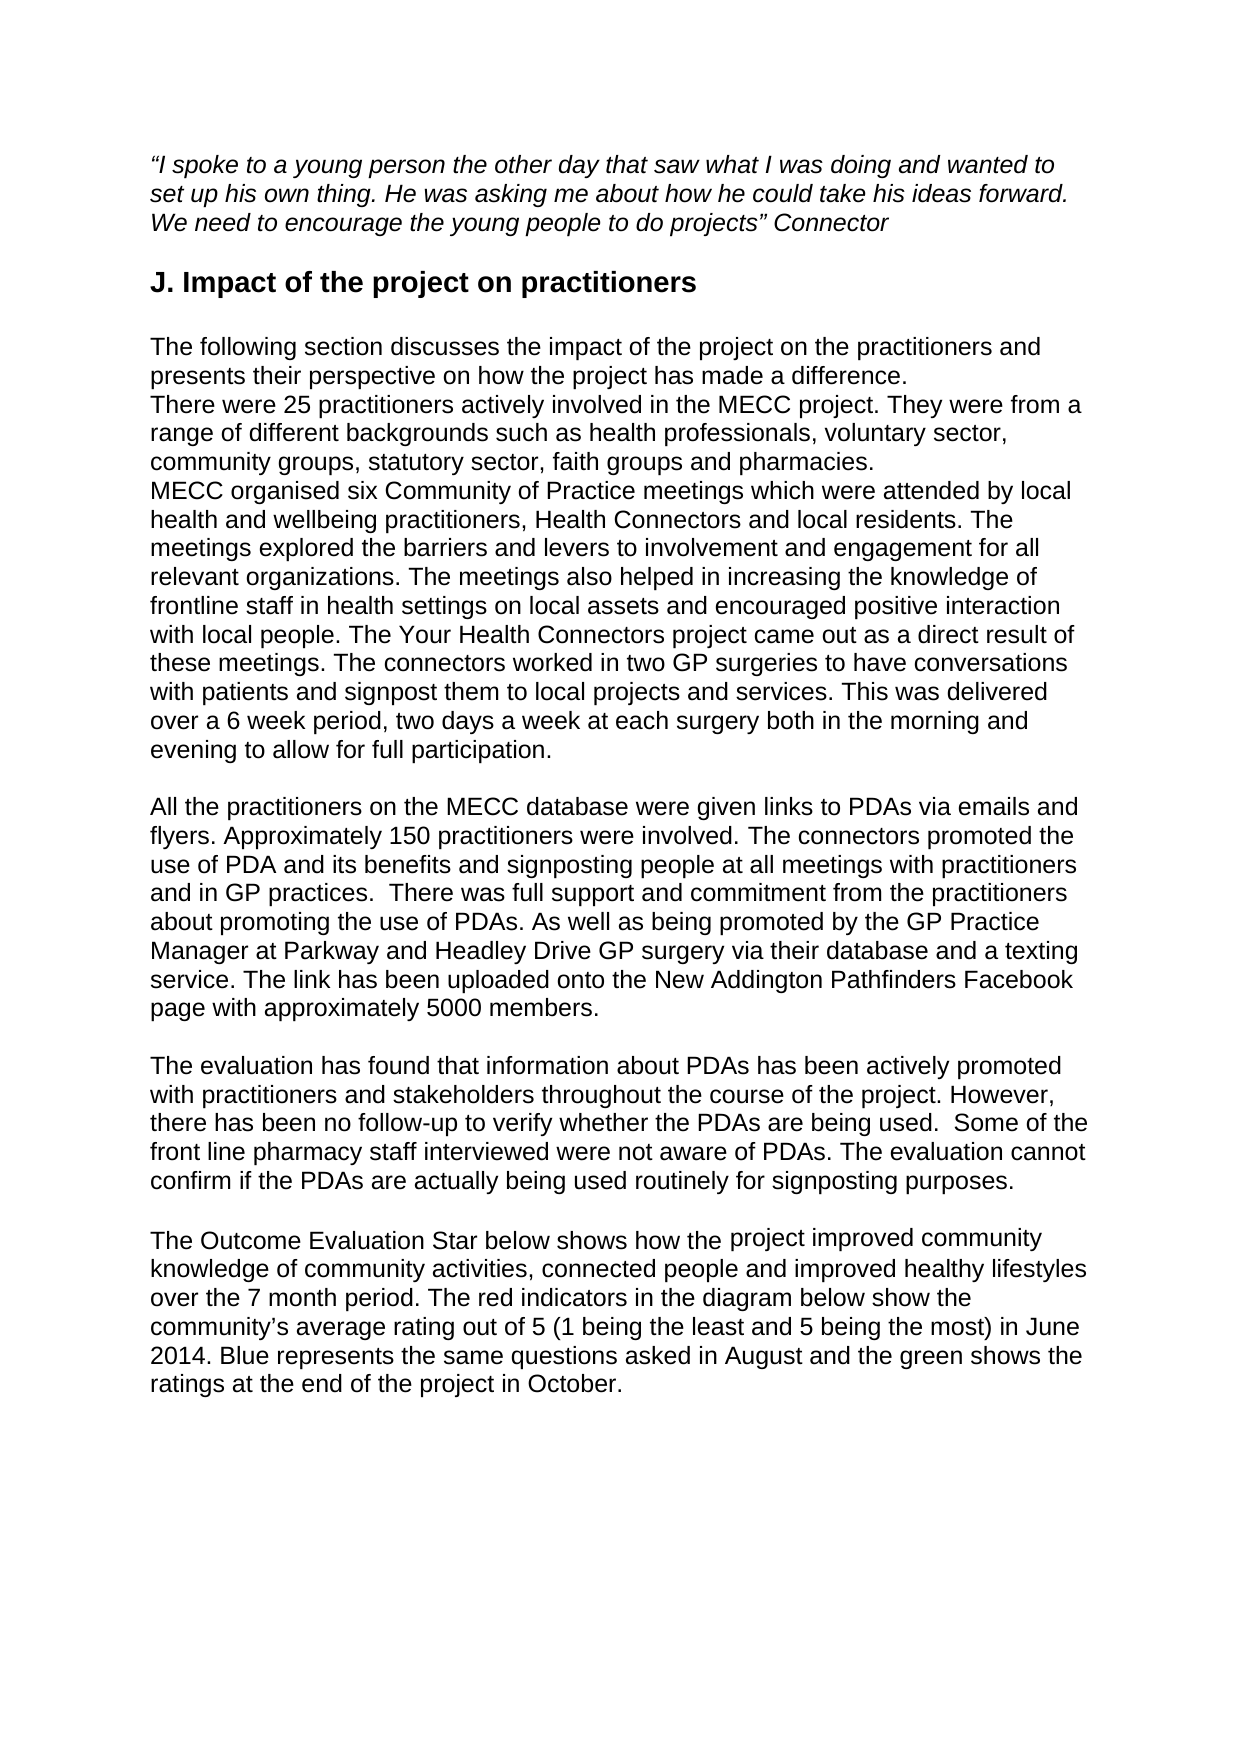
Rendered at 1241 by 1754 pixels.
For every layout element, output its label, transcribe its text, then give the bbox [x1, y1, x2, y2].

text The evaluation has found that information about PDAs has been actively promoted with practitioners and stakeholders throughout the course of the project. However, there has been no follow-up to verify whether the PDAs are being used. Some of the front line pharmacy staff interviewed were not aware of PDAs. The evaluation cannot confirm if the PDAs are actually being used routinely for signposting purposes. [150, 1051, 1090, 1194]
text “I spoke to a young person the other day that saw what I was doing and wanted to set up his own thing. He was asking me about how he could take his ideas forward. We need to encourage the young people to do projects” Connector [150, 150, 1090, 236]
text All the practitioners on the MECC database were given links to PDAs via emails and flyers. Approximately 150 practitioners were involved. The connectors promoted the use of PDA and its benefits and signposting people at all meetings with practitioners and in GP practices. There was full support and commitment from the practitioners about promoting the use of PDAs. As well as being promoted by the GP Practice Manager at Parkway and Headley Drive GP surgery via their database and a texting service. The link has been uploaded onto the New Addington Pathfinders Facebook page with approximately 5000 members. [150, 792, 1090, 1022]
text The following section discusses the impact of the project on the practitioners and presents their perspective on how the project has made a difference. [150, 332, 1090, 389]
text The Outcome Evaluation Star below shows how the project improved community knowledge of community activities, connected people and improved healthy lifestyles over the 7 month period. The red indicators in the diagram below show the community’s average rating out of 5 (1 being the least and 5 being the most) in June 2014. Blue represents the same questions asked in August and the green shows the ratings at the end of the project in October. [150, 1223, 1090, 1398]
text MECC organised six Community of Practice meetings which were attended by local health and wellbeing practitioners, Health Connectors and local residents. The meetings explored the barriers and levers to involvement and engagement for all relevant organizations. The meetings also helped in increasing the knowledge of frontline staff in health settings on local assets and encouraged positive interaction with local people. The Your Health Connectors project came out as a direct result of these meetings. The connectors worked in two GP surgeries to have conversations with patients and signpost them to local projects and services. This was delivered over a 6 week period, two days a week at each surgery both in the morning and evening to allow for full participation. [150, 476, 1090, 763]
text There were 25 practitioners actively involved in the MECC project. They were from a range of different backgrounds such as health professionals, voluntary sector, community groups, statutory sector, faith groups and pharmacies. [150, 389, 1090, 476]
text J. Impact of the project on practitioners [150, 265, 1090, 298]
